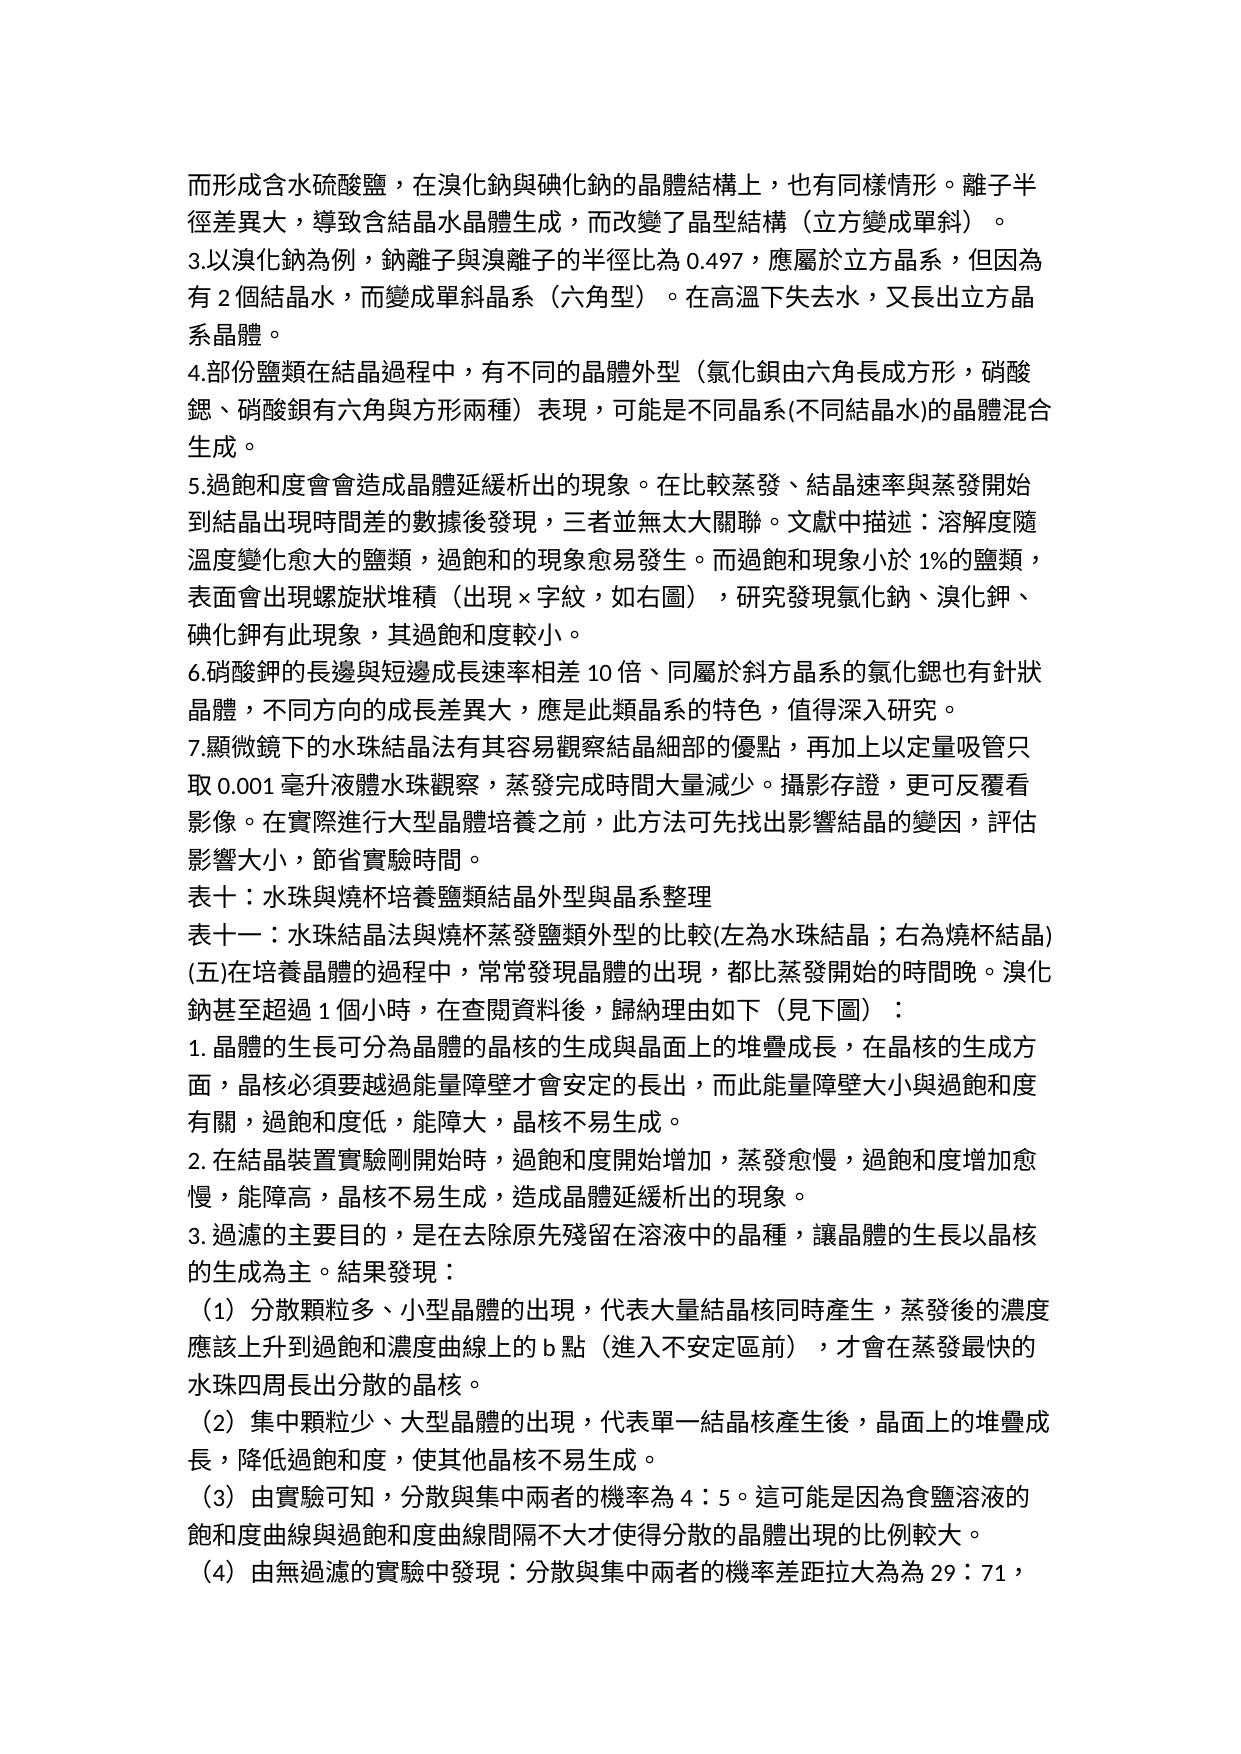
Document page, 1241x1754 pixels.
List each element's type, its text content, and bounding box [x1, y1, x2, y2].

text 7.顯微鏡下的水珠結晶法有其容易觀察結晶細部的優點，再加上以定量吸管只取0.001 毫升液體水珠觀察，蒸發完成時間大量減少。攝影存證，更可反覆看影像。在實際進行大型晶體培養之前，此方法可先找出影響結晶的變因，評估影響大小，節省實驗時間。 [187, 727, 1053, 877]
text (五)在培養晶體的過程中，常常發現晶體的出現，都比蒸發開始的時間晚。溴化鈉甚至超過1 個小時，在查閱資料後，歸納理由如下（見下圖）： [187, 952, 1053, 1027]
text （2）集中顆粒少、大型晶體的出現，代表單一結晶核產生後，晶面上的堆疊成長，降低過飽和度，使其他晶核不易生成。 [187, 1402, 1053, 1477]
text （3）由實驗可知，分散與集中兩者的機率為4：5。這可能是因為食鹽溶液的飽和度曲線與過飽和度曲線間隔不大才使得分散的晶體出現的比例較大。 [187, 1477, 1053, 1552]
text 5.過飽和度會會造成晶體延緩析出的現象。在比較蒸發、結晶速率與蒸發開始到結晶出現時間差的數據後發現，三者並無太大關聯。文獻中描述：溶解度隨溫度變化愈大的鹽類，過飽和的現象愈易發生。而過飽和現象小於1%的鹽類，表面會出現螺旋狀堆積（出現 × 字紋，如右圖），研究發現氯化鈉、溴化鉀、碘化鉀有此現象，其過飽和度較小。 [187, 464, 1053, 652]
text 表十：水珠與燒杯培養鹽類結晶外型與晶系整理 [187, 877, 1053, 914]
text （1）分散顆粒多、小型晶體的出現，代表大量結晶核同時產生，蒸發後的濃度應該上升到過飽和濃度曲線上的b 點（進入不安定區前），才會在蒸發最快的水珠四周長出分散的晶核。 [187, 1289, 1053, 1402]
text 4.部份鹽類在結晶過程中，有不同的晶體外型（氯化鋇由六角長成方形，硝酸鍶、硝酸鋇有六角與方形兩種）表現，可能是不同晶系(不同結晶水)的晶體混合生成。 [187, 352, 1053, 464]
text 3.以溴化鈉為例，鈉離子與溴離子的半徑比為0.497，應屬於立方晶系，但因為有2個結晶水，而變成單斜晶系（六角型）。在高溫下失去水，又長出立方晶系晶體。 [187, 239, 1053, 352]
text 表十一：水珠結晶法與燒杯蒸發鹽類外型的比較(左為水珠結晶；右為燒杯結晶) [187, 914, 1053, 952]
text 1. 晶體的生長可分為晶體的晶核的生成與晶面上的堆疊成長，在晶核的生成方面，晶核必須要越過能量障壁才會安定的長出，而此能量障壁大小與過飽和度有關，過飽和度低，能障大，晶核不易生成。 [187, 1027, 1053, 1139]
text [187, 164, 1053, 239]
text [187, 1552, 1053, 1589]
text 6.硝酸鉀的長邊與短邊成長速率相差10 倍、同屬於斜方晶系的氯化鍶也有針狀晶體，不同方向的成長差異大，應是此類晶系的特色，值得深入研究。 [187, 652, 1053, 727]
text 2. 在結晶裝置實驗剛開始時，過飽和度開始增加，蒸發愈慢，過飽和度增加愈慢，能障高，晶核不易生成，造成晶體延緩析出的現象。 [187, 1139, 1053, 1214]
text 3. 過濾的主要目的，是在去除原先殘留在溶液中的晶種，讓晶體的生長以晶核的生成為主。結果發現： [187, 1214, 1053, 1289]
